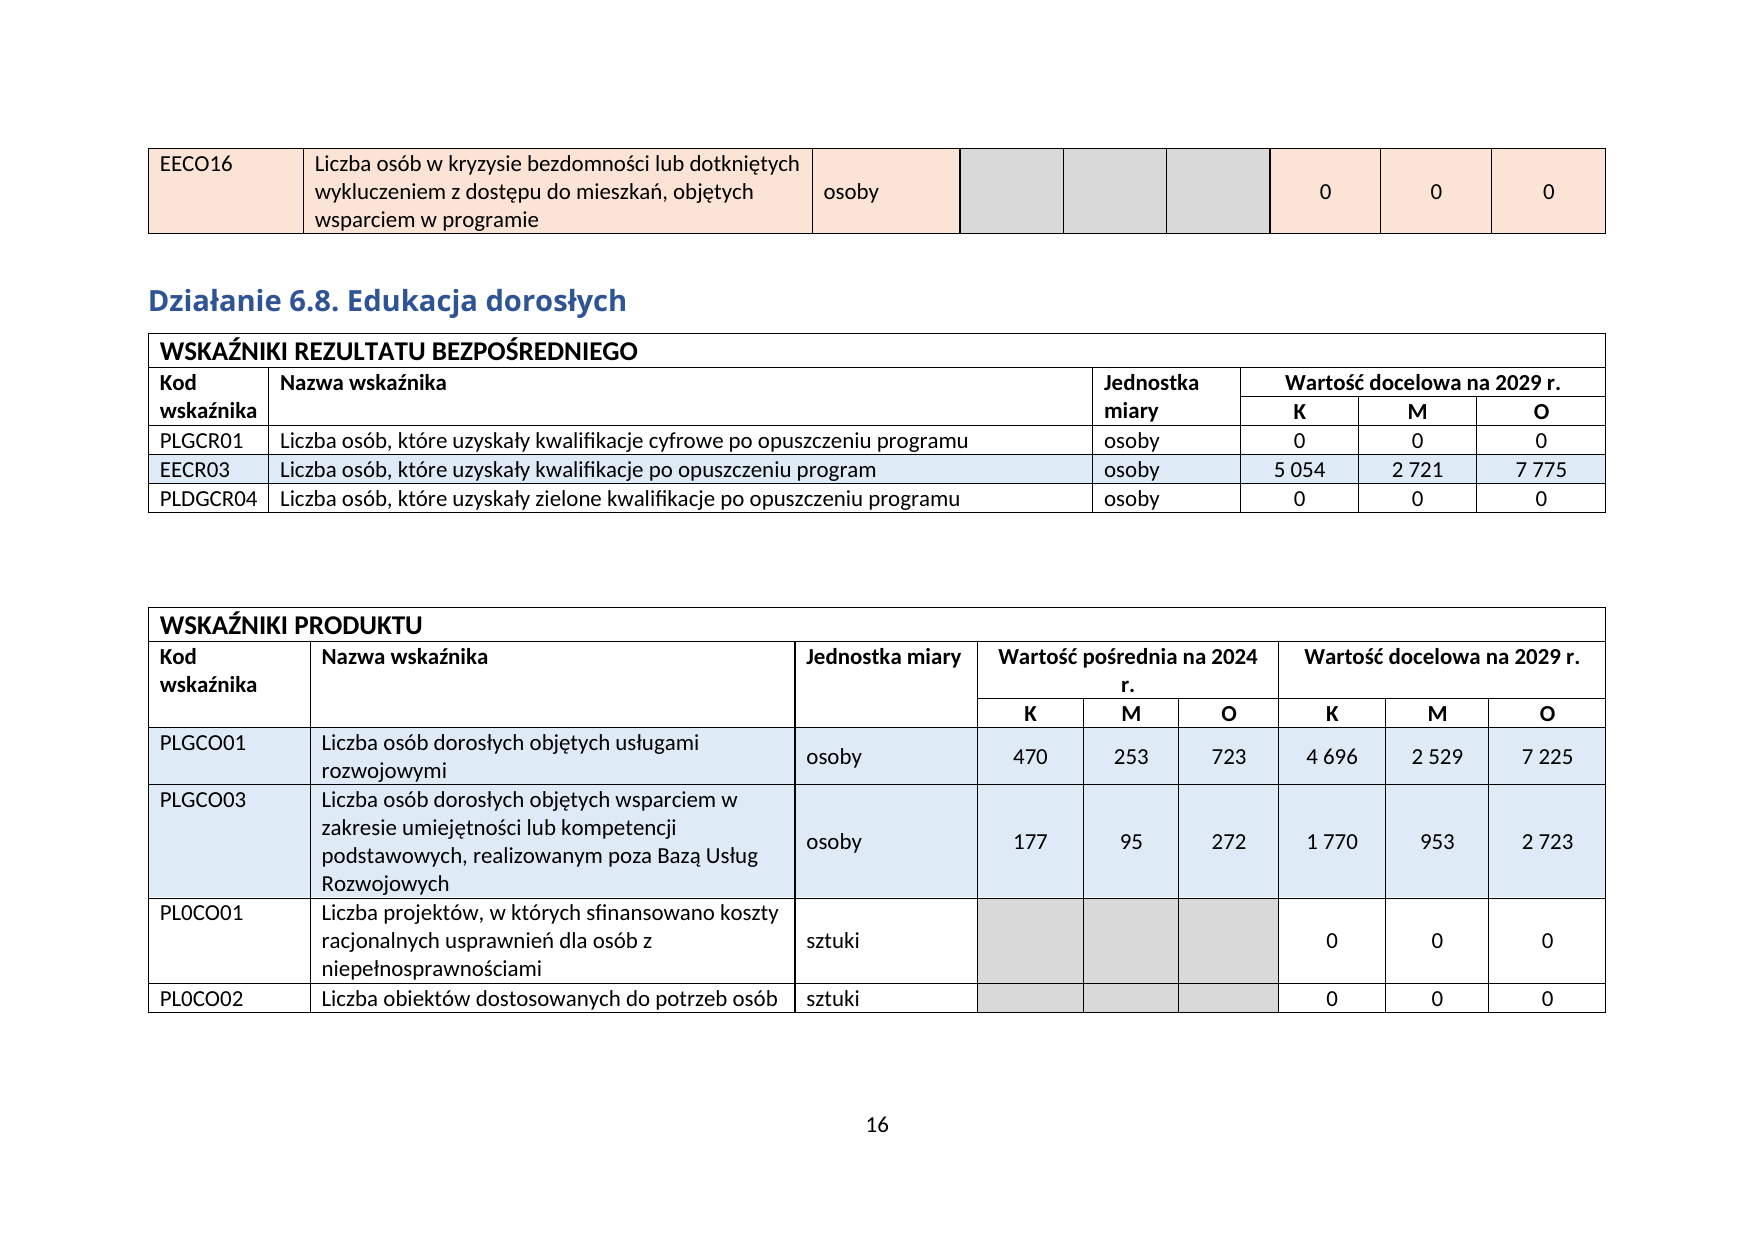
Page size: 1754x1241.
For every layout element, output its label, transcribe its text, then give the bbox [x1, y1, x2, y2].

table_cell 0 [1279, 899, 1385, 983]
table_cell O [1489, 699, 1605, 727]
table_cell [978, 899, 1083, 983]
table_cell PLGCO01 [149, 728, 310, 784]
table_cell Liczba osób, które uzyskały zielone kwalifikacje po opuszczeniu programu [269, 484, 1092, 512]
table_cell osoby [1093, 484, 1240, 512]
table_cell EECO16 [149, 149, 303, 233]
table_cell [311, 984, 794, 1012]
table_cell Nazwa wskaźnika [269, 368, 1092, 425]
table_cell K [1279, 699, 1385, 727]
table_cell osoby [1093, 426, 1240, 454]
table_cell 2 723 [1489, 785, 1605, 897]
table_cell 470 [978, 728, 1083, 784]
table_cell 2 529 [1386, 728, 1488, 784]
table_cell 7 225 [1489, 728, 1605, 784]
table_cell [1179, 899, 1278, 983]
table_cell 0 [1386, 899, 1488, 983]
table_cell [1167, 149, 1269, 233]
table_cell 0 [1279, 984, 1385, 1012]
table_cell Wartość pośrednia na 2024 r. [978, 642, 1278, 698]
table_cell EECR03 [149, 455, 268, 483]
table_cell O [1477, 397, 1605, 425]
table_cell Liczba osób dorosłych objętych wsparciem w zakresie umiejętności lub kompetencji podstawowych, realizowanym poza Bazą Usług Rozwojowych [311, 785, 794, 897]
table_cell Liczba osób w kryzysie bezdomności lub dotkniętych wykluczeniem z dostępu do mieszkań, objętych wsparciem w programie [304, 149, 812, 233]
table_cell Liczba projektów, w których sfinansowano koszty racjonalnych usprawnień dla osób z niepełnosprawnościami [311, 899, 794, 983]
table_cell 0 [1489, 984, 1605, 1012]
table_cell 0 [1241, 426, 1358, 454]
table_cell 953 [1386, 785, 1488, 897]
table_header WSKAŹNIKI REZULTATU BEZPOŚREDNIEGO [149, 334, 1605, 367]
table_cell osoby [813, 149, 959, 233]
table_cell 272 [1179, 785, 1278, 897]
table_cell 0 [1241, 484, 1358, 512]
table_cell 4 696 [1279, 728, 1385, 784]
subtitle Działanie 6.8. Edukacja dorosłych [148, 281, 1606, 320]
table_cell 2 721 [1359, 455, 1476, 483]
table_cell 0 [1489, 899, 1605, 983]
table_cell [1179, 984, 1278, 1012]
table_cell osoby [796, 785, 977, 897]
table_cell 0 [1359, 484, 1476, 512]
table_cell 0 [1492, 149, 1605, 233]
table_cell 0 [1381, 149, 1491, 233]
table_header WSKAŹNIKI PRODUKTU [149, 608, 1605, 641]
table_cell [961, 149, 1063, 233]
table_cell 0 [1386, 984, 1488, 1012]
table_cell PL0CO01 [149, 899, 310, 983]
table_cell 0 [1271, 149, 1380, 233]
table_cell PL0CO02 [149, 984, 310, 1012]
table_cell [1084, 899, 1178, 983]
table_cell osoby [796, 728, 977, 784]
table_cell 95 [1084, 785, 1178, 897]
table_cell [978, 984, 1083, 1012]
table_cell M [1386, 699, 1488, 727]
table_cell 7 775 [1477, 455, 1605, 483]
table_cell [1064, 149, 1166, 233]
table_cell sztuki [796, 984, 977, 1012]
table_cell PLDGCR04 [149, 484, 268, 512]
table_cell Jednostka miary [796, 642, 977, 727]
table_cell osoby [1093, 455, 1240, 483]
table_cell M [1084, 699, 1178, 727]
table_cell Liczba osób, które uzyskały kwalifikacje cyfrowe po opuszczeniu programu [269, 426, 1092, 454]
table_cell Kod wskaźnika [149, 642, 310, 727]
table_cell Kod wskaźnika [149, 368, 268, 425]
table_cell 177 [978, 785, 1083, 897]
table_cell 0 [1359, 426, 1476, 454]
table_cell K [978, 699, 1083, 727]
table_cell Nazwa wskaźnika [311, 642, 794, 727]
table_cell 1 770 [1279, 785, 1385, 897]
table_cell PLGCO03 [149, 785, 310, 897]
table_cell Liczba osób, które uzyskały kwalifikacje po opuszczeniu program [269, 455, 1092, 483]
table_cell [1084, 984, 1178, 1012]
table_cell 0 [1477, 426, 1605, 454]
table_cell O [1179, 699, 1278, 727]
table_cell M [1359, 397, 1476, 425]
table_cell Wartość docelowa na 2029 r. [1279, 642, 1605, 698]
table_cell 5 054 [1241, 455, 1358, 483]
table_cell 253 [1084, 728, 1178, 784]
table_cell K [1241, 397, 1358, 425]
table_cell Jednostka miary [1093, 368, 1240, 425]
table_cell sztuki [796, 899, 977, 983]
table_cell PLGCR01 [149, 426, 268, 454]
table_cell 0 [1477, 484, 1605, 512]
table_cell Liczba osób dorosłych objętych usługami rozwojowymi [311, 728, 794, 784]
table_cell Wartość docelowa na 2029 r. [1241, 368, 1605, 396]
table_cell 723 [1179, 728, 1278, 784]
